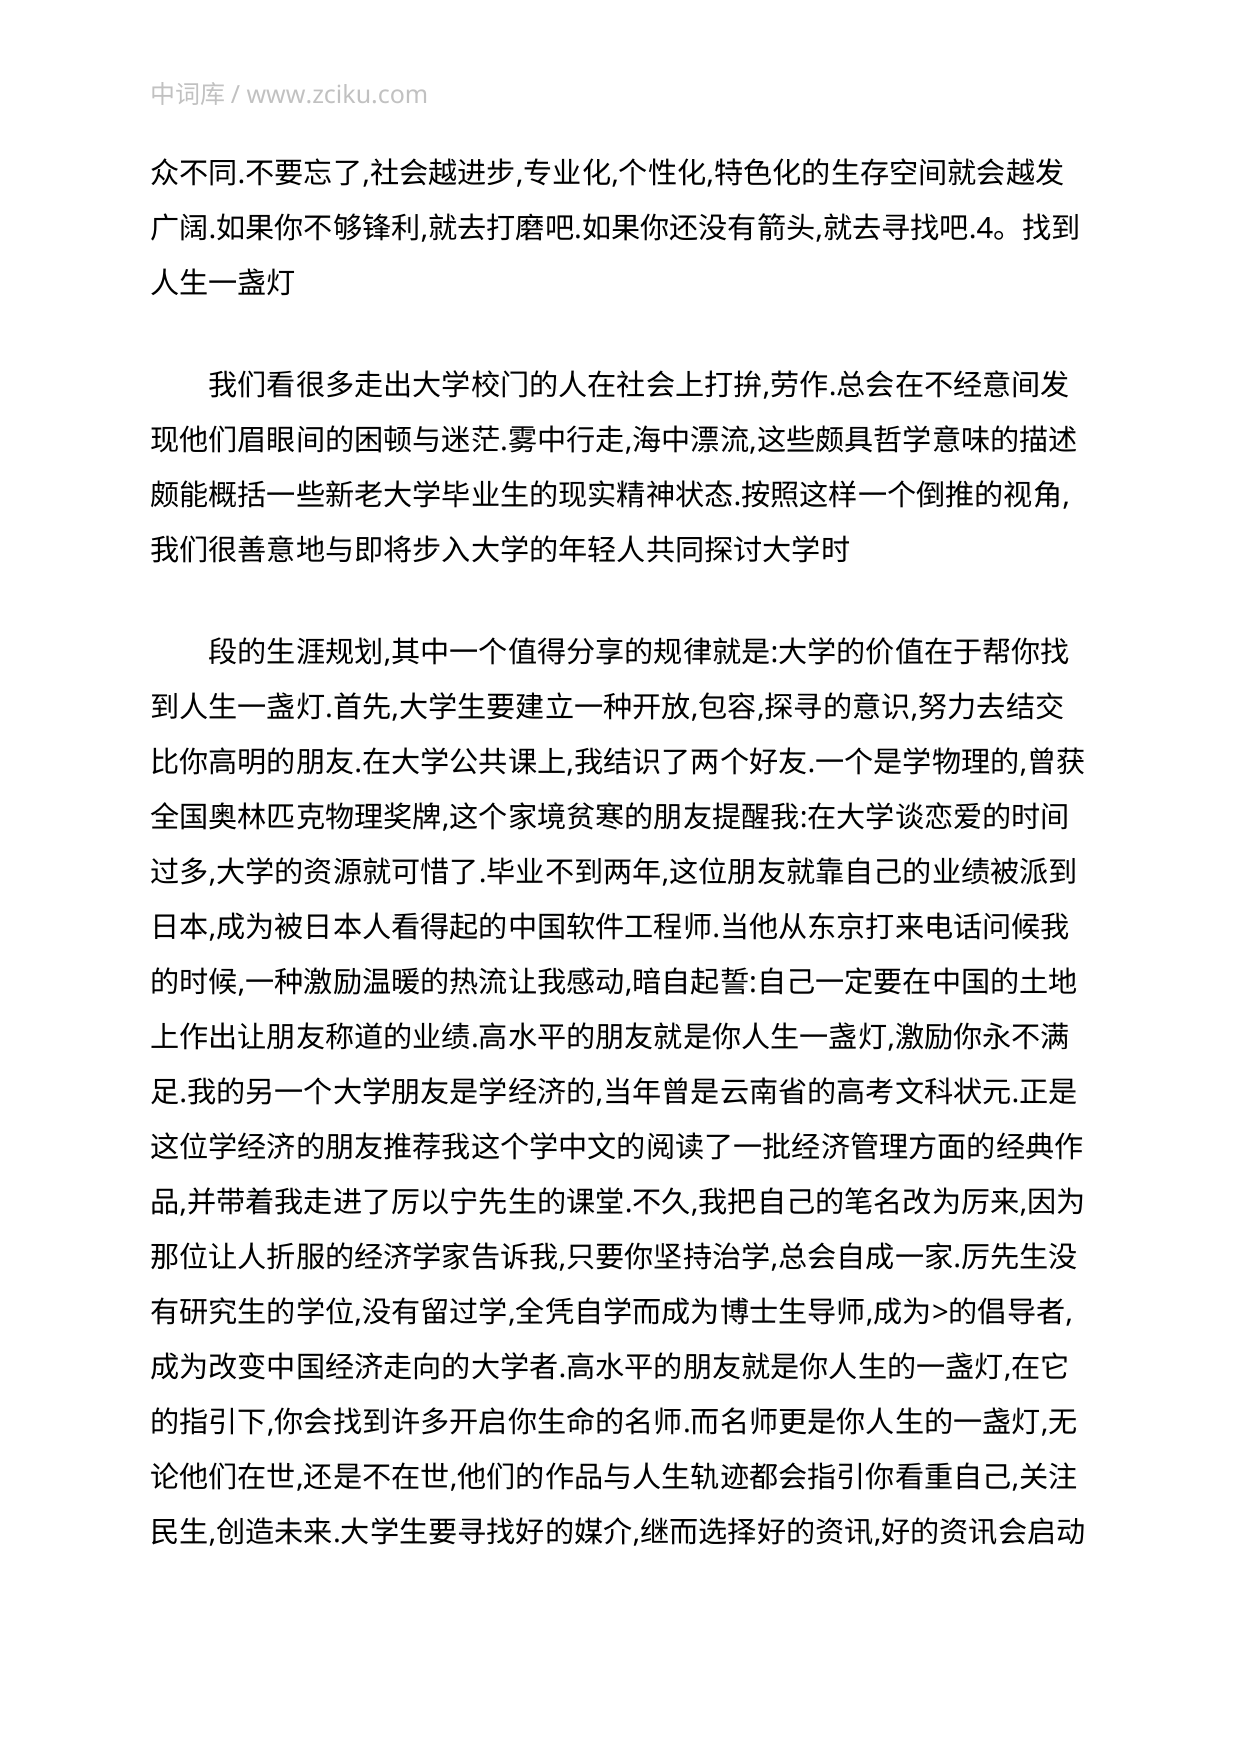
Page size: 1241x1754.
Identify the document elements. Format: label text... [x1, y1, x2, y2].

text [150, 150, 1090, 302]
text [150, 628, 1090, 1551]
text 我们看很多走出大学校门的人在社会上打拚,劳作.总会在不经意间发现他们眉眼间的困顿与迷茫.雾中行走,海中漂流,这些颇具哲学意味的描述颇能概括一些新老大学毕业生的现实精神状态.按照这样一个倒推的视角,我们很善意地与即将步入大学的年轻人共同探讨大学时 [150, 362, 1090, 569]
